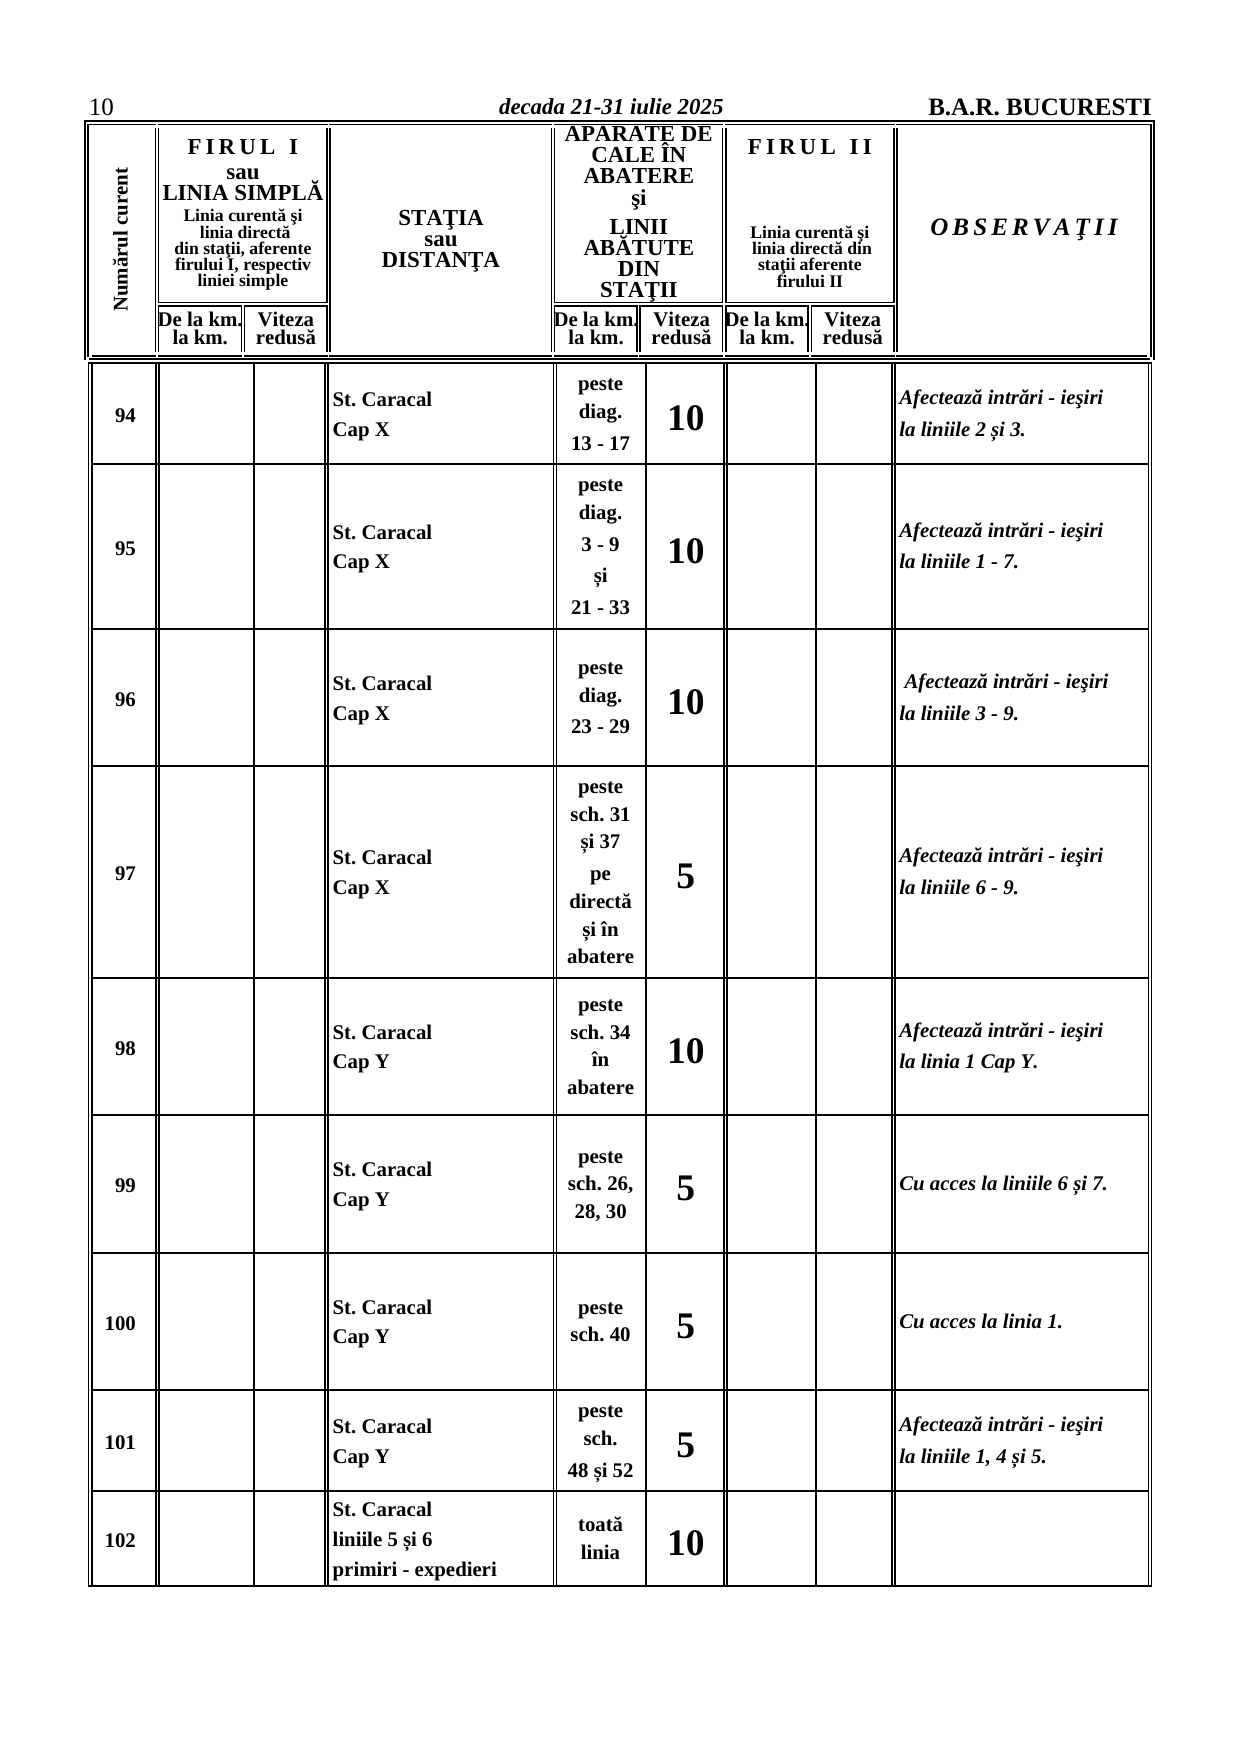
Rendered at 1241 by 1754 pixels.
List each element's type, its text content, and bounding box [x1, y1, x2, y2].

table_cell [728, 979, 815, 1114]
table_cell [728, 1391, 815, 1490]
table_cell [728, 1254, 815, 1389]
table_cell [817, 630, 891, 765]
table_cell Afectează intrări - ieşiri la liniile 2 și 3. [896, 364, 1148, 463]
table_cell 5 [647, 1116, 723, 1252]
table_cell [93, 1492, 155, 1585]
table_cell 10 [647, 630, 723, 765]
table_cell Afectează intrări - ieşiri la liniile 1 - 7. [896, 465, 1148, 628]
table_cell 5 [647, 767, 723, 977]
table_cell [728, 767, 815, 977]
table_cell [817, 979, 891, 1114]
table_cell [93, 1391, 155, 1490]
table_cell [160, 1391, 253, 1490]
table_cell [160, 1492, 253, 1585]
table_cell [93, 465, 155, 628]
table_cell [817, 767, 891, 977]
table_cell peste sch. 26, 28, 30 [557, 1116, 645, 1252]
table_cell peste sch. 34 în abatere [557, 979, 645, 1114]
table_cell [817, 364, 891, 463]
table_cell 10 [647, 465, 723, 628]
table_cell [728, 630, 815, 765]
table_cell 5 [647, 1391, 723, 1490]
table_cell [93, 979, 155, 1114]
table_cell Afectează intrări - ieşiri la liniile 1, 4 și 5. [896, 1391, 1148, 1490]
table_cell 5 [647, 1254, 723, 1389]
table_cell [160, 630, 253, 765]
table_cell [93, 364, 155, 463]
table_cell peste sch. 48 și 52 [557, 1391, 645, 1490]
table_cell [255, 979, 324, 1114]
table_cell Afectează intrări - ieşiri la linia 1 Cap Y. [896, 979, 1148, 1114]
table_cell St. Caracal Cap Y [329, 1116, 553, 1252]
table_cell [160, 1116, 253, 1252]
table_cell peste sch. 31 și 37 pe directă și în abatere [557, 767, 645, 977]
table_cell St. Caracal liniile 5 și 6 primiri - expedieri [329, 1492, 553, 1585]
table_cell [93, 1254, 155, 1389]
table_cell [817, 1391, 891, 1490]
table_cell St. Caracal Cap Y [329, 1254, 553, 1389]
table_cell [255, 1116, 324, 1252]
table_cell St. Caracal Cap Y [329, 979, 553, 1114]
table_cell [93, 630, 155, 765]
table_cell [160, 767, 253, 977]
table_cell [728, 1492, 815, 1585]
table_cell [93, 1116, 155, 1252]
table_cell Cu acces la liniile 6 și 7. [896, 1116, 1148, 1252]
table_cell [728, 364, 815, 463]
table_cell [255, 364, 324, 463]
table_cell peste diag. 3 - 9 și 21 - 33 [557, 465, 645, 628]
table_cell St. Caracal Cap X [329, 630, 553, 765]
table_cell toată linia [557, 1492, 645, 1585]
table_cell 10 [647, 1492, 723, 1585]
table_cell [160, 364, 253, 463]
table_cell [255, 1391, 324, 1490]
table_cell [817, 1492, 891, 1585]
table_cell Afectează intrări - ieşiri la liniile 6 - 9. [896, 767, 1148, 977]
table_cell St. Caracal Cap X [329, 364, 553, 463]
table_cell [817, 1254, 891, 1389]
table_cell [728, 1116, 815, 1252]
table_cell Afectează intrări - ieşiri la liniile 3 - 9. [896, 630, 1148, 765]
table_cell [255, 630, 324, 765]
table_cell peste sch. 40 [557, 1254, 645, 1389]
table_cell St. Caracal Cap X [329, 465, 553, 628]
table_cell [160, 465, 253, 628]
table_cell St. Caracal Cap Y [329, 1391, 553, 1490]
table_cell [160, 1254, 253, 1389]
table_cell [160, 979, 253, 1114]
table_cell [255, 465, 324, 628]
table_cell [817, 1116, 891, 1252]
table_cell [255, 1492, 324, 1585]
table_cell [896, 1492, 1148, 1585]
table_cell [728, 465, 815, 628]
table_cell Cu acces la linia 1. [896, 1254, 1148, 1389]
table_cell [255, 767, 324, 977]
table_cell [255, 1254, 324, 1389]
table_cell [817, 465, 891, 628]
table_cell [93, 767, 155, 977]
table_cell peste diag. 23 - 29 [557, 630, 645, 765]
table_cell St. Caracal Cap X [329, 767, 553, 977]
table_cell 10 [647, 979, 723, 1114]
table_cell peste diag. 13 - 17 [557, 364, 645, 463]
table_cell 10 [647, 364, 723, 463]
